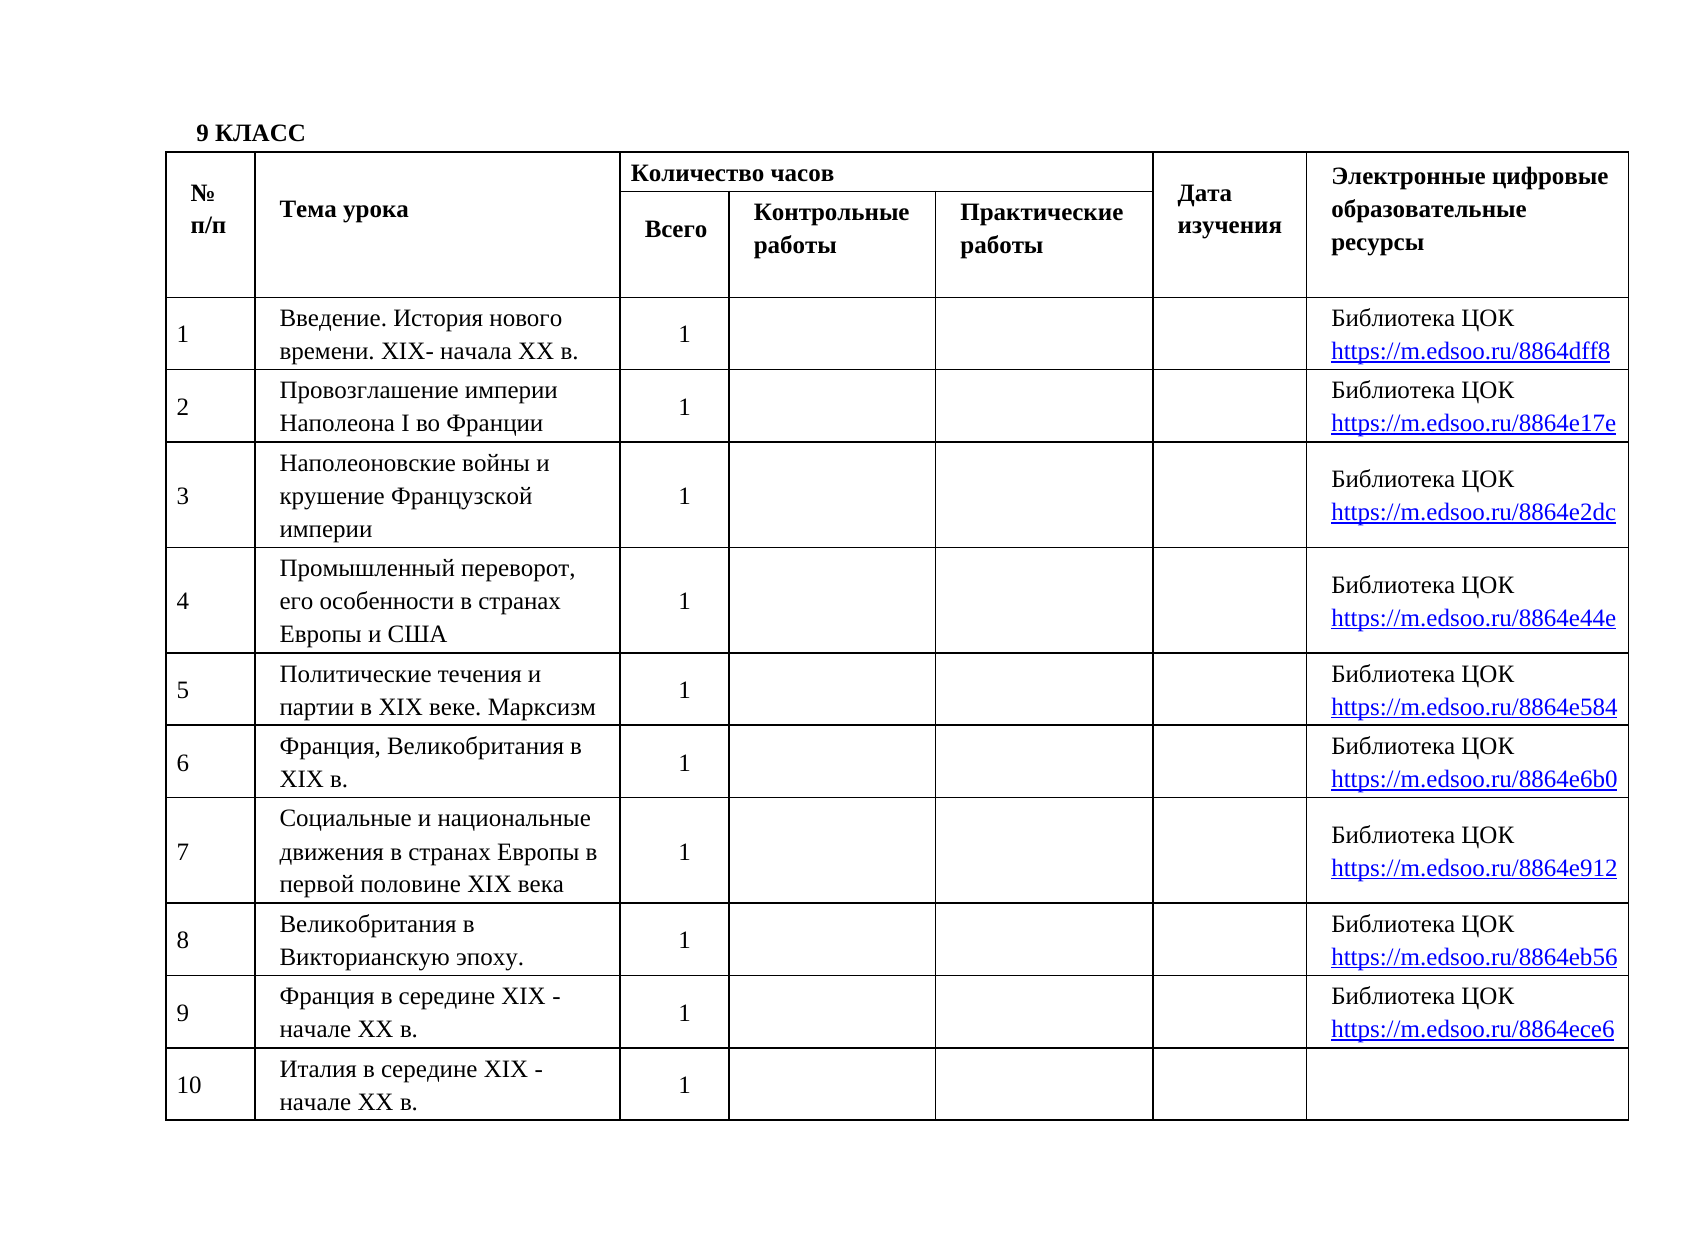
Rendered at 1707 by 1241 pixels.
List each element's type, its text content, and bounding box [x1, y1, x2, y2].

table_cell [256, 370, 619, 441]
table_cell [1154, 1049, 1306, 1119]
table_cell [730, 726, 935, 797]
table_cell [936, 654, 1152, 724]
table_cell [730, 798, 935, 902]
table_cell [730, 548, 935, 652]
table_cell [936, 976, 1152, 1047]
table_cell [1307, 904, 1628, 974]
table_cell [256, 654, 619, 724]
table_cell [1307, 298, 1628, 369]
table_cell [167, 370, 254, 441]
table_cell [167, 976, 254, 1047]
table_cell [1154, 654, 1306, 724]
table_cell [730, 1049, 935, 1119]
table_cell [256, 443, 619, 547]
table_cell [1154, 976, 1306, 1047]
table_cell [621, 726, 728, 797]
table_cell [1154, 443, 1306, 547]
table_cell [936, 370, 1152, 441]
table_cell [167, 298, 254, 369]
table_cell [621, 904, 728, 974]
text 9 КЛАСС [190, 118, 1618, 147]
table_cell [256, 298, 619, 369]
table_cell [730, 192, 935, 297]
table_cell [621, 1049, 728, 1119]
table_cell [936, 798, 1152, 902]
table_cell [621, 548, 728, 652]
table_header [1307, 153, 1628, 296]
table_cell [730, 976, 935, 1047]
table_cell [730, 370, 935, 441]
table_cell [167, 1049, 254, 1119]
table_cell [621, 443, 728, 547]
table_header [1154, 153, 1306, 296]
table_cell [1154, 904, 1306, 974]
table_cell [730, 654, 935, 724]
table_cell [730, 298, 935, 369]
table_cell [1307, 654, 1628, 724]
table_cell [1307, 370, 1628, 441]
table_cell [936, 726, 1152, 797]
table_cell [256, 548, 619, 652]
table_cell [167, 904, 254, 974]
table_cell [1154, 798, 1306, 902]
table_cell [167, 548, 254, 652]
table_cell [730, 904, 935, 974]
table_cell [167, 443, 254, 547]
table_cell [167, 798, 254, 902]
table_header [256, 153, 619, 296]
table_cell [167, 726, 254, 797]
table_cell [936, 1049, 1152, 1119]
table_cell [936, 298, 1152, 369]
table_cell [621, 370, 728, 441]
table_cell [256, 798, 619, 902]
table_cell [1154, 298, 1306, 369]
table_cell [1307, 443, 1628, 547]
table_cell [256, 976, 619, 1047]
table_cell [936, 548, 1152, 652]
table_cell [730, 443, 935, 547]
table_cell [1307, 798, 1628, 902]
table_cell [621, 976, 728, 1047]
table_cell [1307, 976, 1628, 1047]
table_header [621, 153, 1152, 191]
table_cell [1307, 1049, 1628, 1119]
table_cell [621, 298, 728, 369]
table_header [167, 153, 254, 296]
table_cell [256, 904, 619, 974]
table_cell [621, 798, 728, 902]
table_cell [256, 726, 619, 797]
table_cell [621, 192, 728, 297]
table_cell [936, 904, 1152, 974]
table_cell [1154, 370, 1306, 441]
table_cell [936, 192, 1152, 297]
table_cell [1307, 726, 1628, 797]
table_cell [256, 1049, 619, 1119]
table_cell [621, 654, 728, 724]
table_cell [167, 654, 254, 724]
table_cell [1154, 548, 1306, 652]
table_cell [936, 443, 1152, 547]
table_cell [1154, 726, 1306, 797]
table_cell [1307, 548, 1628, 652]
